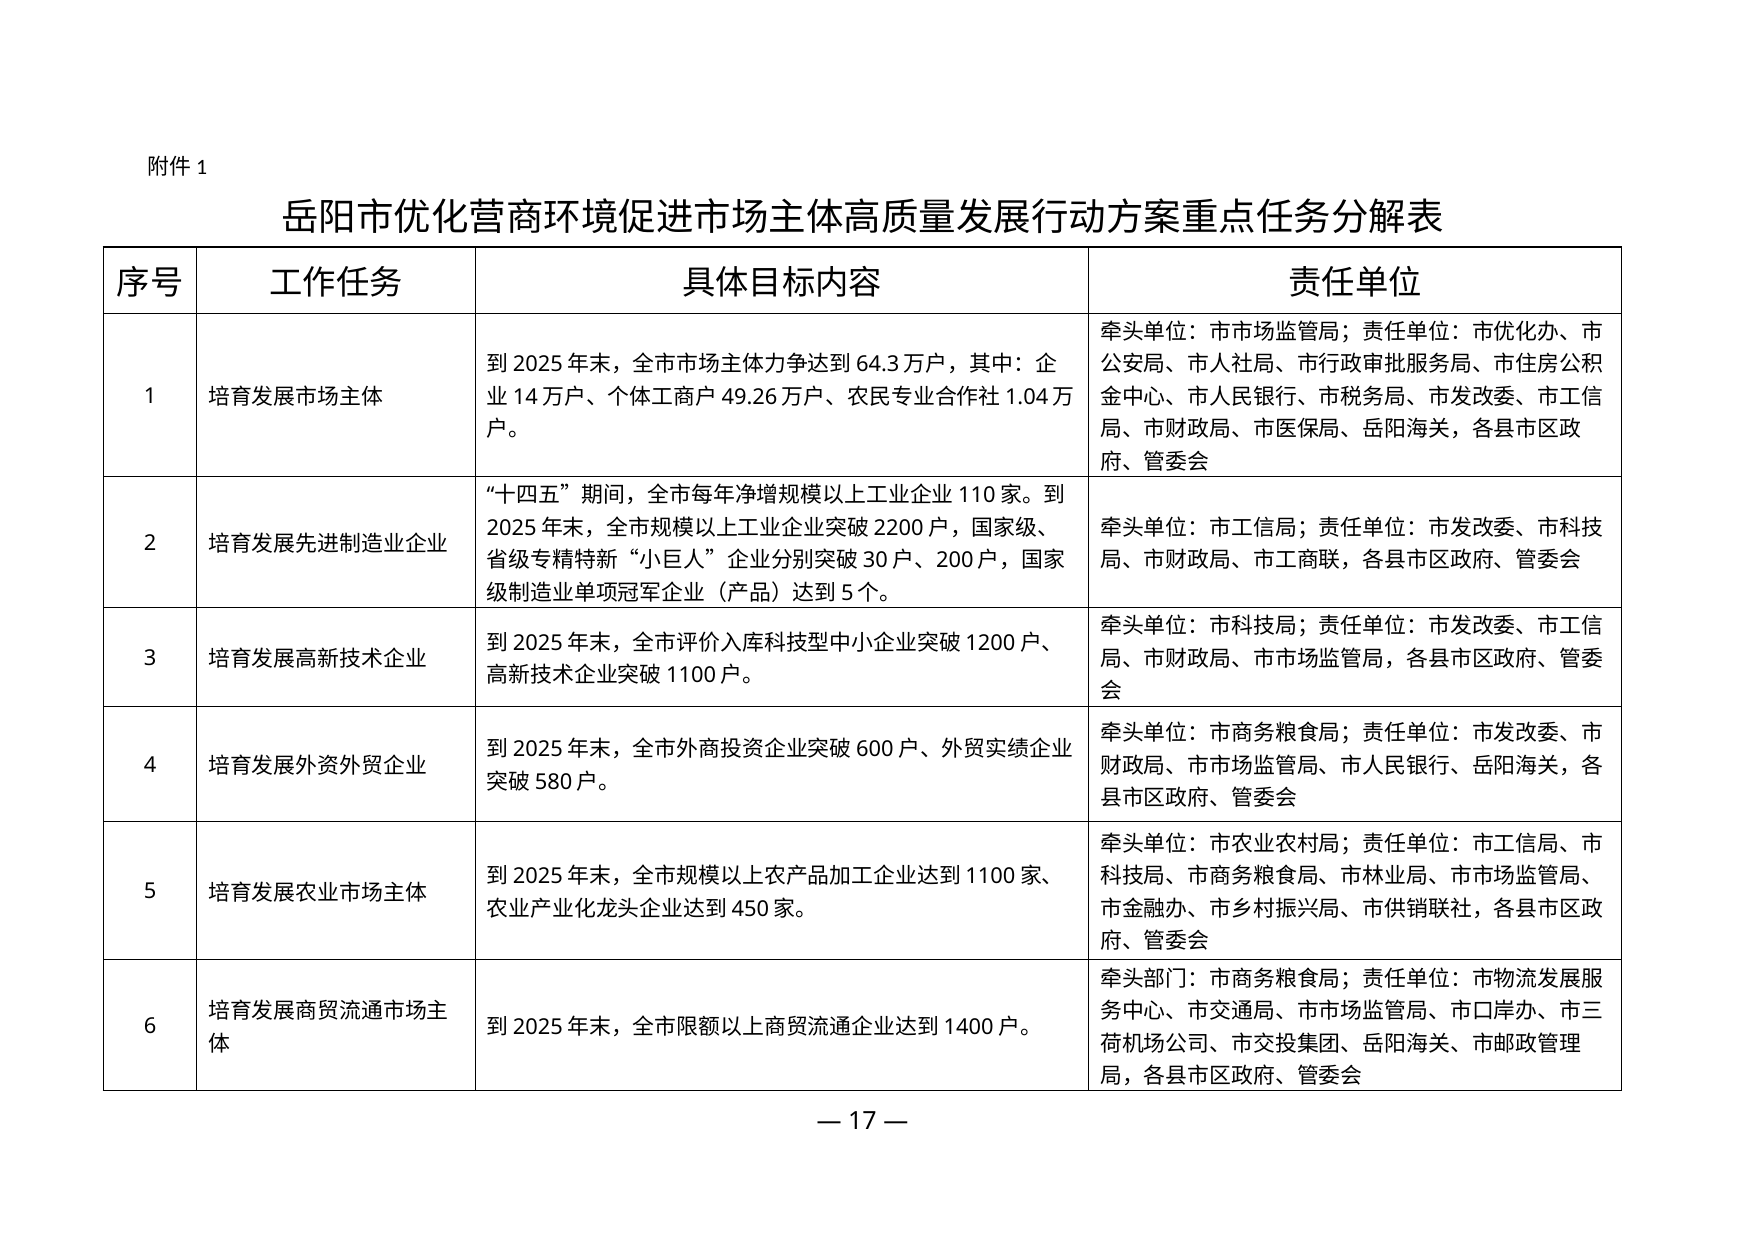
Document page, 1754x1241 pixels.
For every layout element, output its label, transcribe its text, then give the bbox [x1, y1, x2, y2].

table_cell 牵头单位：市农业农村局；责任单位：市工信局、市科技局、市商务粮食局、市林业局、市市场监管局、市金融办、市乡村振兴局、市供销联社，各县市区政府、管委会 [1089, 822, 1621, 959]
table_cell 到2025年末，全市限额以上商贸流通企业达到1400户。 [476, 960, 1088, 1090]
table_cell 到2025年末，全市市场主体力争达到64.3万户，其中：企业14万户、个体工商户49.26万户、农民专业合作社1.04万户。 [476, 314, 1088, 476]
table_header 责任单位 [1089, 248, 1621, 312]
table_header 序号 [104, 248, 196, 312]
table_header 工作任务 [197, 248, 475, 312]
table_cell “十四五”期间，全市每年净增规模以上工业企业110家。到2025年末，全市规模以上工业企业突破2200户，国家级、省级专精特新“小巨人”企业分别突破30户、200户，国家级制造业单项冠军企业（产品）达到5个。 [476, 477, 1088, 607]
table_header 具体目标内容 [476, 248, 1088, 312]
table_cell 培育发展市场主体 [197, 314, 475, 476]
table_cell 5 [104, 822, 196, 959]
table_cell 培育发展农业市场主体 [197, 822, 475, 959]
table_cell 牵头单位：市市场监管局；责任单位：市优化办、市公安局、市人社局、市行政审批服务局、市住房公积金中心、市人民银行、市税务局、市发改委、市工信局、市财政局、市医保局、岳阳海关，各县市区政府、管委会 [1089, 314, 1621, 476]
table_cell 培育发展高新技术企业 [197, 608, 475, 706]
table_cell 4 [104, 707, 196, 821]
table_cell 牵头部门：市商务粮食局；责任单位：市物流发展服务中心、市交通局、市市场监管局、市口岸办、市三荷机场公司、市交投集团、岳阳海关、市邮政管理局，各县市区政府、管委会 [1089, 960, 1621, 1090]
table_cell 牵头单位：市科技局；责任单位：市发改委、市工信局、市财政局、市市场监管局，各县市区政府、管委会 [1089, 608, 1621, 706]
table_cell 培育发展商贸流通市场主体 [197, 960, 475, 1090]
table_cell 培育发展外资外贸企业 [197, 707, 475, 821]
table_cell 1 [104, 314, 196, 476]
table_cell 牵头单位：市工信局；责任单位：市发改委、市科技局、市财政局、市工商联，各县市区政府、管委会 [1089, 477, 1621, 607]
text 附件1 [148, 149, 1577, 181]
table_cell 到2025年末，全市外商投资企业突破600户、外贸实绩企业突破580户。 [476, 707, 1088, 821]
table_cell 培育发展先进制造业企业 [197, 477, 475, 607]
table_cell 3 [104, 608, 196, 706]
table_cell 6 [104, 960, 196, 1090]
table_cell 牵头单位：市商务粮食局；责任单位：市发改委、市财政局、市市场监管局、市人民银行、岳阳海关，各县市区政府、管委会 [1089, 707, 1621, 821]
table_cell 到2025年末，全市规模以上农产品加工企业达到1100家、农业产业化龙头企业达到450家。 [476, 822, 1088, 959]
table_cell 到2025年末，全市评价入库科技型中小企业突破1200户、高新技术企业突破1100户。 [476, 608, 1088, 706]
text 岳阳市优化营商环境促进市场主体高质量发展行动方案重点任务分解表 [148, 181, 1577, 246]
table_cell 2 [104, 477, 196, 607]
